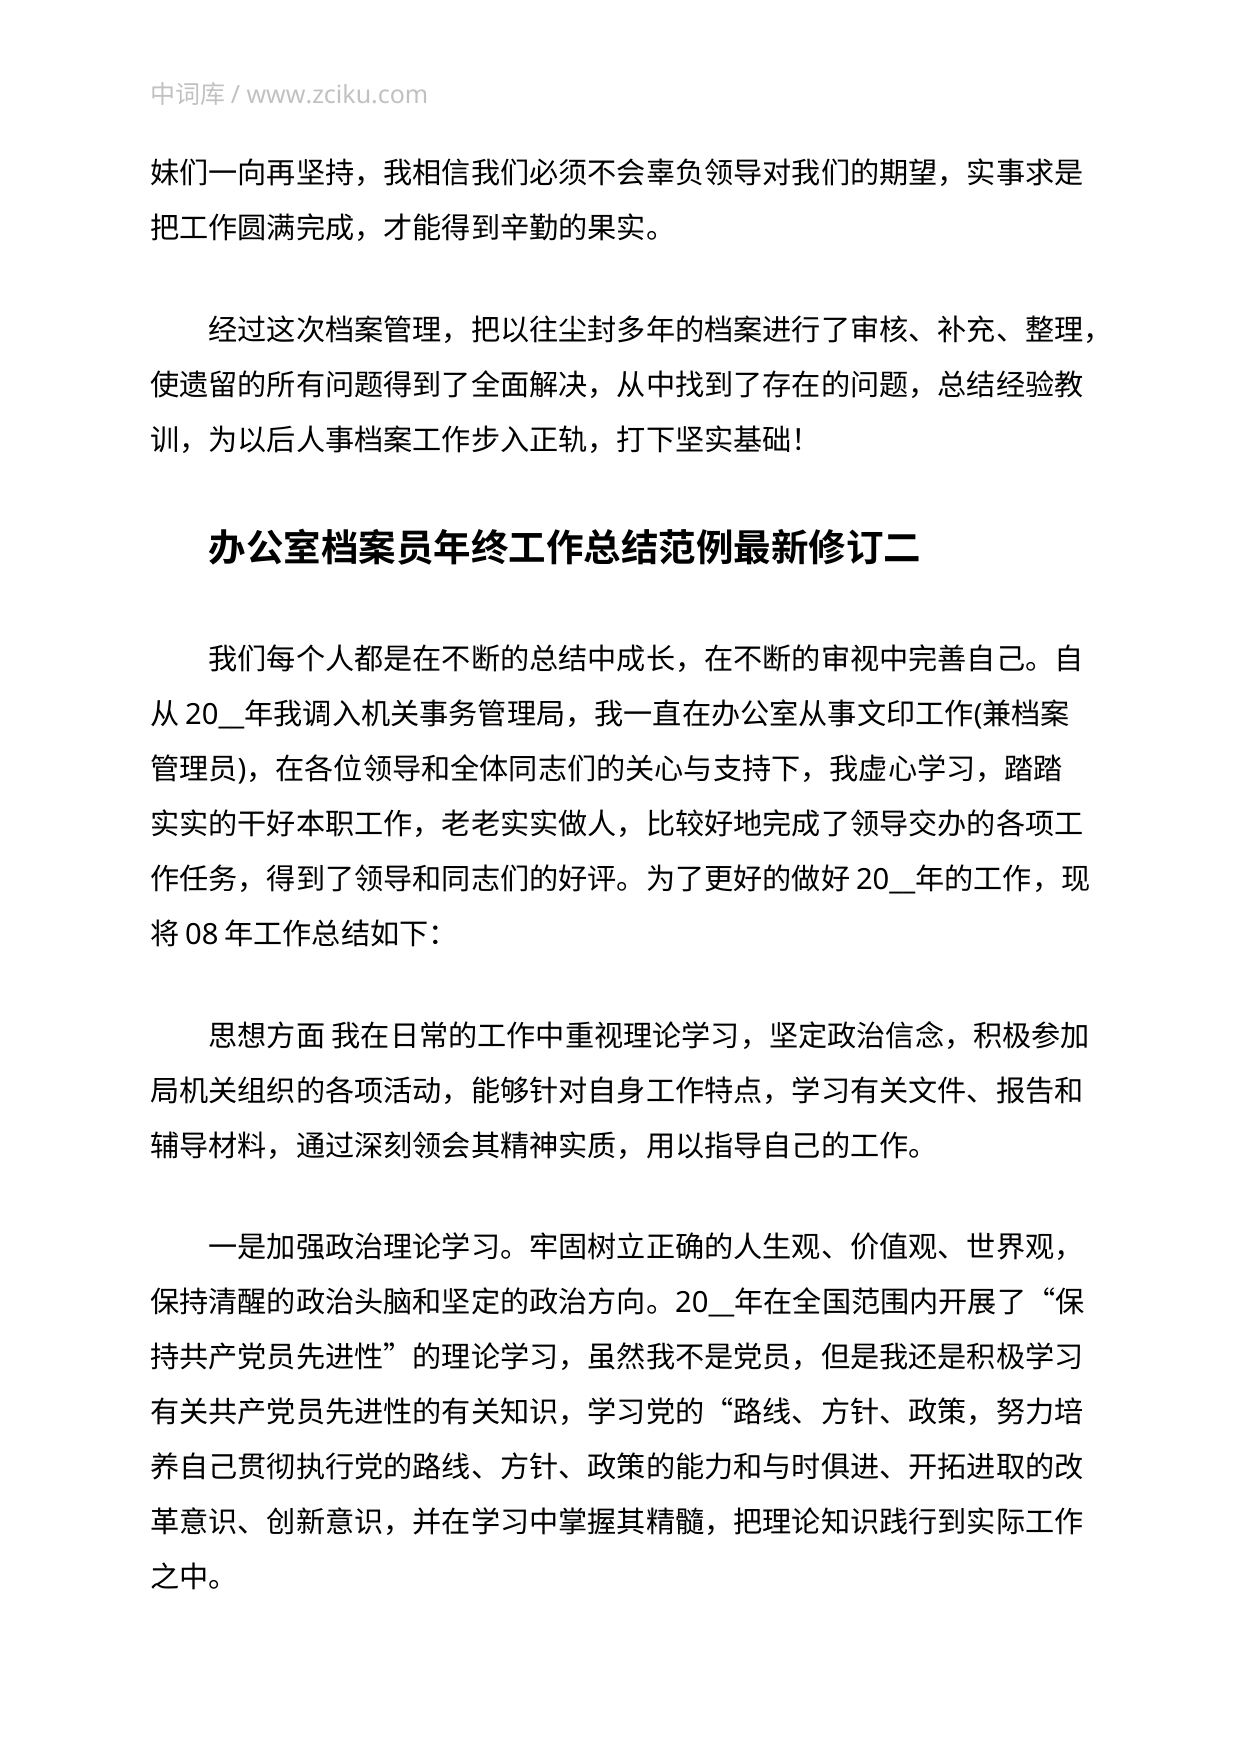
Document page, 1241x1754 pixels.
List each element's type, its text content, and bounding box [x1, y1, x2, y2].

text 思想方面 我在日常的工作中重视理论学习，坚定政治信念，积极参加局机关组织的各项活动，能够针对自身工作特点，学习有关文件、报告和辅导材料，通过深刻领会其精神实质，用以指导自己的工作。 [150, 1012, 1090, 1164]
text 经过这次档案管理，把以往尘封多年的档案进行了审核、补充、整理，使遗留的所有问题得到了全面解决，从中找到了存在的问题，总结经验教训，为以后人事档案工作步入正轨，打下坚实基础！ [150, 307, 1090, 459]
text 我们每个人都是在不断的总结中成长，在不断的审视中完善自己。自从20__年我调入机关事务管理局，我一直在办公室从事文印工作(兼档案管理员)，在各位领导和全体同志们的关心与支持下，我虚心学习，踏踏实实的干好本职工作，老老实实做人，比较好地完成了领导交办的各项工作任务，得到了领导和同志们的好评。为了更好的做好20__年的工作，现将08年工作总结如下： [150, 636, 1090, 953]
text 一是加强政治理论学习。牢固树立正确的人生观、价值观、世界观，保持清醒的政治头脑和坚定的政治方向。20__年在全国范围内开展了“保持共产党员先进性”的理论学习，虽然我不是党员，但是我还是积极学习有关共产党员先进性的有关知识，学习党的“路线、方针、政策，努力培养自己贯彻执行党的路线、方针、政策的能力和与时俱进、开拓进取的改革意识、创新意识，并在学习中掌握其精髓，把理论知识践行到实际工作之中。 [150, 1224, 1090, 1596]
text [150, 150, 1090, 247]
text 办公室档案员年终工作总结范例最新修订二 [150, 518, 1090, 572]
